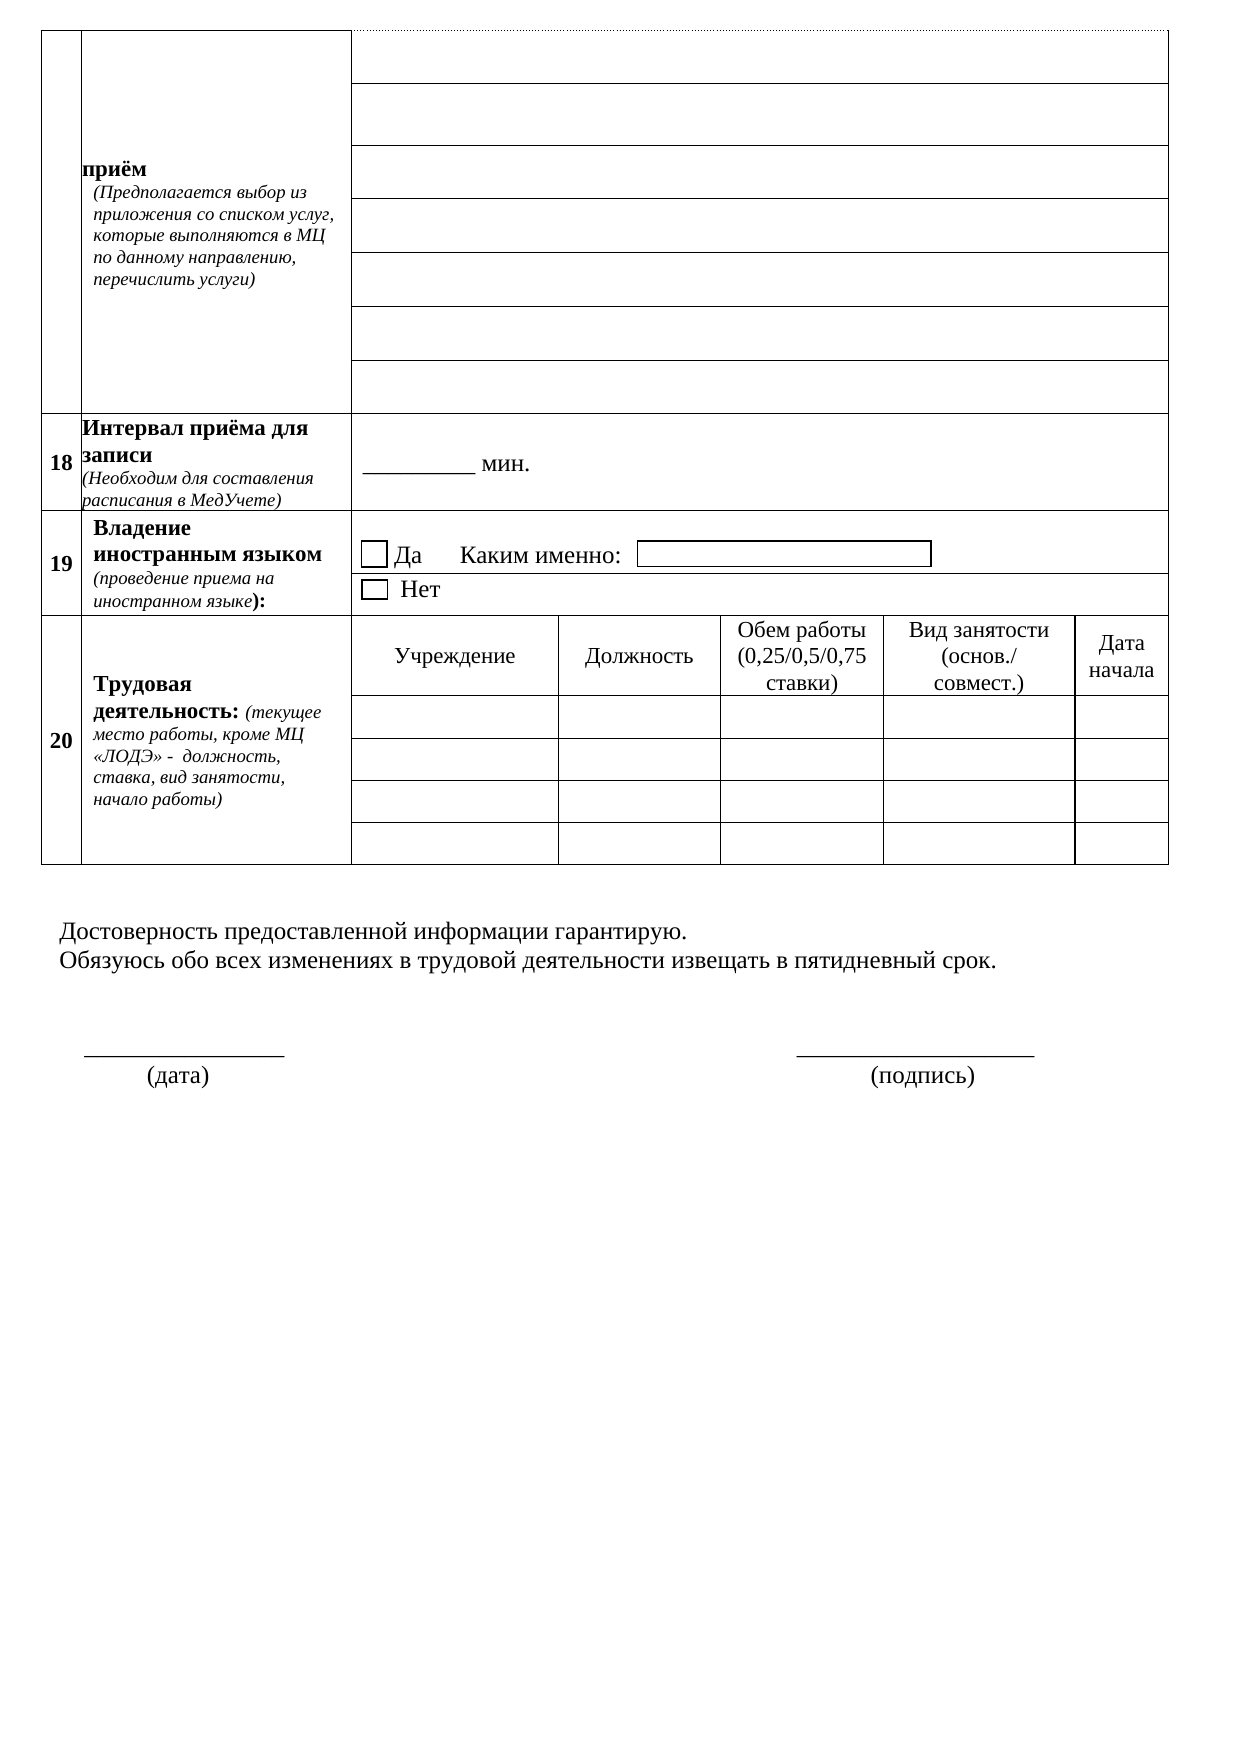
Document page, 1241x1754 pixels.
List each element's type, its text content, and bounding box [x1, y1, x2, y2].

table_cell Нет [352, 574, 1168, 615]
table_cell 18 [42, 414, 81, 510]
table_cell [884, 696, 1074, 737]
table_cell [352, 823, 558, 864]
table_cell [352, 146, 1168, 198]
table_cell [559, 823, 720, 864]
table_cell Дата начала [1076, 616, 1168, 695]
table_cell [352, 84, 1168, 144]
table_cell 20 [42, 616, 81, 864]
text ________________ ___________________ [59, 1031, 1196, 1060]
table_cell [559, 781, 720, 822]
table_cell [1076, 823, 1168, 864]
table_cell [352, 199, 1168, 252]
table_cell Владение иностранным языком (проведение приема на иностранном языке): [82, 511, 351, 615]
table_cell [352, 739, 558, 779]
table_cell 19 [42, 511, 81, 615]
table_cell Вид занятости (основ./ совмест.) [884, 616, 1074, 695]
table_cell [559, 739, 720, 779]
table_cell [352, 696, 558, 737]
table_cell Да Каким именно: [352, 511, 1168, 573]
table_cell Обем работы (0,25/0,5/0,75 ставки) [721, 616, 883, 695]
table_cell Интервал приёма для записи (Необходим для составления расписания в МедУчете) [82, 414, 351, 510]
table_cell [884, 739, 1074, 779]
text Обязуюсь обо всех изменениях в трудовой деятельности извещать в пятидневный срок. [59, 945, 1196, 973]
table_cell [352, 30, 1168, 83]
table_cell [721, 823, 883, 864]
table_cell _________ мин. [352, 414, 1168, 510]
table_cell [721, 739, 883, 779]
table_cell [721, 781, 883, 822]
table_cell [721, 696, 883, 737]
table_cell [352, 253, 1168, 306]
table_cell [352, 361, 1168, 413]
table_cell [884, 781, 1074, 822]
table_cell [559, 696, 720, 737]
table_cell 17 [42, 31, 81, 413]
table_cell Учреждение [352, 616, 558, 695]
text (дата) (подпись) [59, 1060, 1196, 1088]
table_cell Должность [559, 616, 720, 695]
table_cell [82, 31, 351, 413]
table_cell [1076, 696, 1168, 737]
table_cell [352, 781, 558, 822]
table_cell [352, 307, 1168, 359]
table_cell [884, 823, 1074, 864]
table_cell [1076, 739, 1168, 779]
table_cell [1076, 781, 1168, 822]
table_cell Трудовая деятельность: (текущее место работы, кроме МЦ «ЛОДЭ» - должность, ставка, вид занятости, начало работы) [82, 616, 351, 864]
text Достоверность предоставленной информации гарантирую. [59, 916, 1196, 945]
